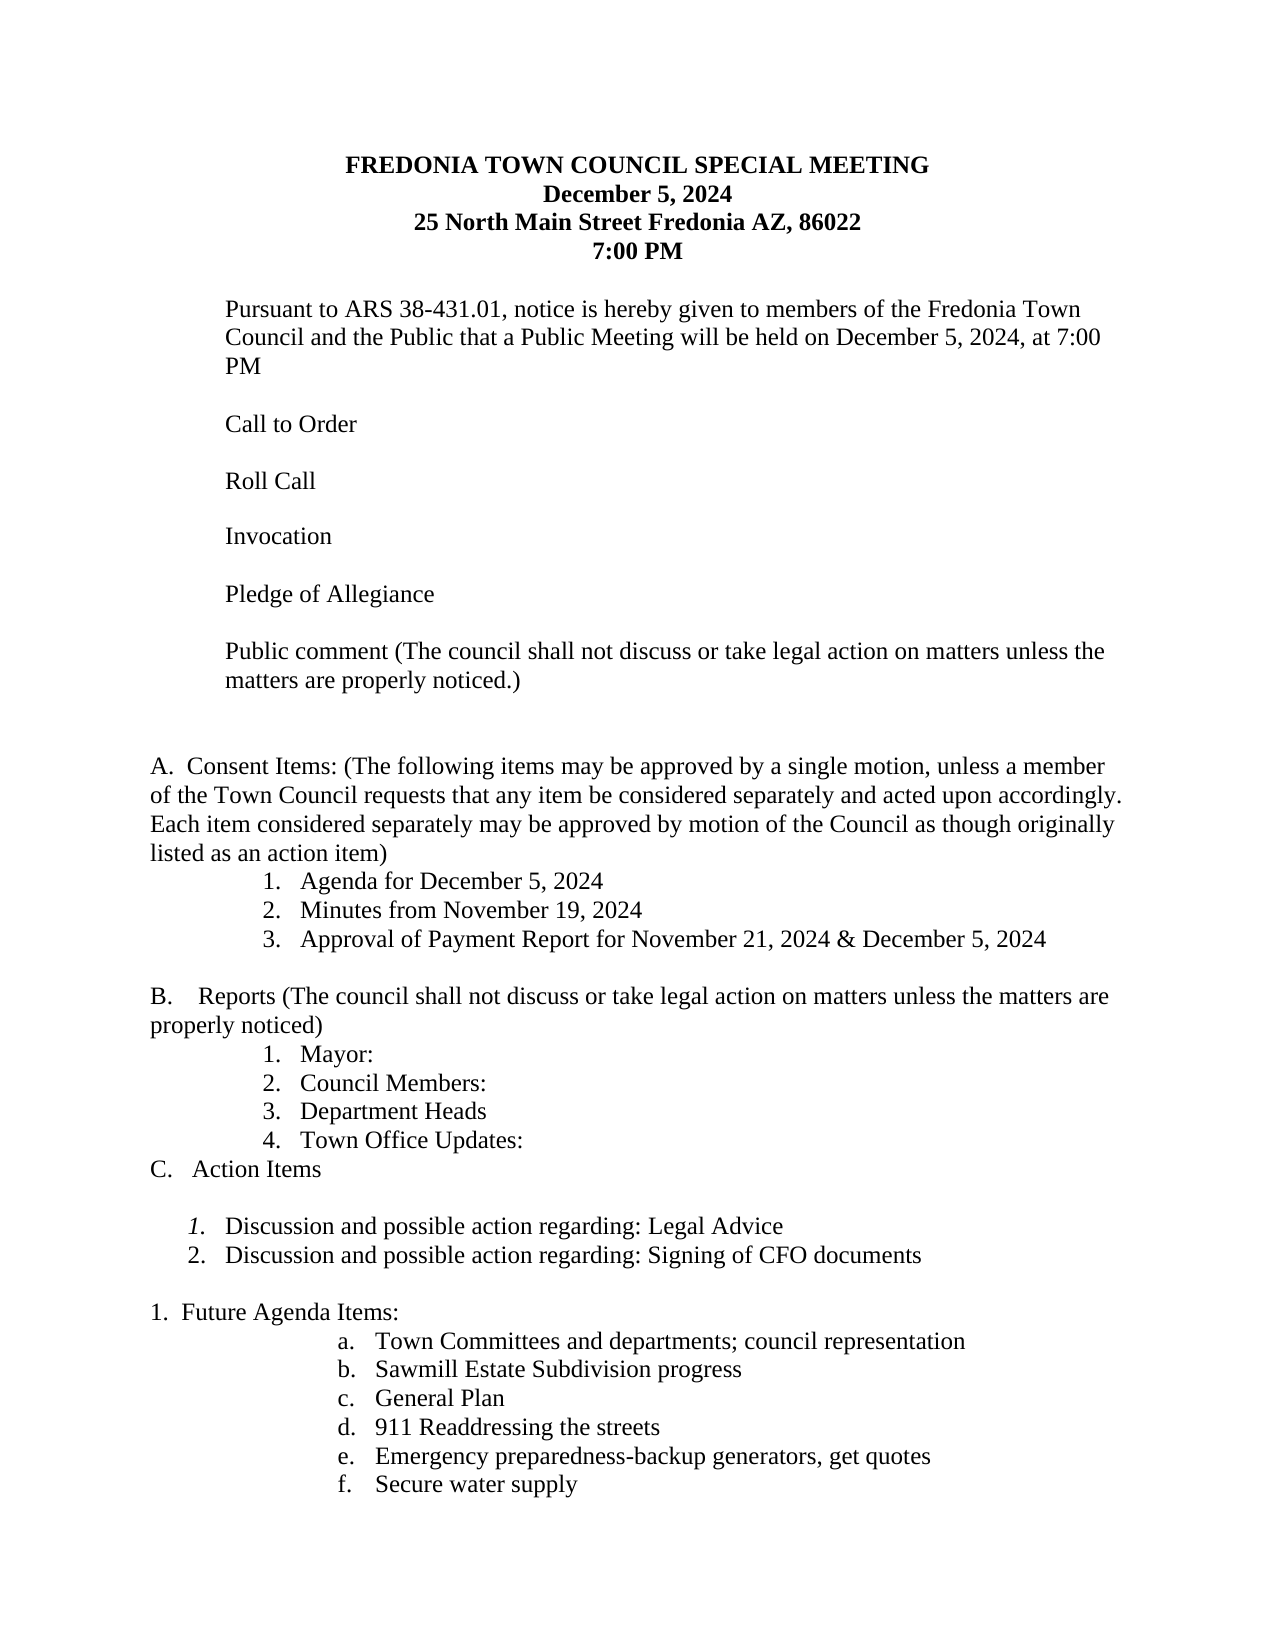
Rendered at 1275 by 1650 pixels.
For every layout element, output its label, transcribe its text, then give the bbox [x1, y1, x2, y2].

text December 5, 2024 [150, 179, 1125, 207]
list Town Office Updates: [262, 1125, 1125, 1154]
text 25 North Main Street Fredonia AZ, 86022 [150, 207, 1125, 236]
list Secure water supply [337, 1469, 1125, 1498]
text B. Reports (The council shall not discuss or take legal action on matters unless the matters are properly noticed) [150, 981, 1125, 1039]
text FREDONIA TOWN COUNCIL SPECIAL MEETING [150, 150, 1125, 179]
text Pursuant to ARS 38-431.01, notice is hereby given to members of the Fredonia Town Council and the Public that a Public Meeting will be held on December 5, 2024, at 7:00 PM [225, 294, 1125, 380]
list Approval of Payment Report for November 21, 2024 & December 5, 2024 [262, 924, 1125, 953]
text Roll Call [150, 466, 1125, 495]
list Sawmill Estate Subdivision progress [337, 1354, 1125, 1383]
list Town Committees and departments; council representation [337, 1326, 1125, 1354]
text A. Consent Items: (The following items may be approved by a single motion, unless a member of the Town Council requests that any item be considered separately and acted upon accordingly. Each item considered separately may be approved by motion of the Council as though originally listed as an action item) [150, 751, 1125, 866]
text 7:00 PM [150, 236, 1125, 265]
list Mayor: [262, 1039, 1125, 1068]
list Discussion and possible action regarding: Legal Advice [187, 1211, 1125, 1240]
list Minutes from November 19, 2024 [262, 895, 1125, 924]
text C. Action Items [150, 1154, 1125, 1183]
text Call to Order [150, 409, 1125, 437]
list General Plan [337, 1383, 1125, 1412]
list Discussion and possible action regarding: Signing of CFO documents [187, 1240, 1125, 1269]
list 911 Readdressing the streets [337, 1412, 1125, 1441]
text Public comment (The council shall not discuss or take legal action on matters unless the matters are properly noticed.) [225, 636, 1125, 694]
list Council Members: [262, 1068, 1125, 1096]
list Emergency preparedness-backup generators, get quotes [337, 1441, 1125, 1469]
list Agenda for December 5, 2024 [262, 866, 1125, 895]
text 1. Future Agenda Items: [150, 1297, 1125, 1326]
text Pledge of Allegiance [225, 579, 1125, 608]
list Department Heads [262, 1096, 1125, 1125]
text Invocation [150, 521, 1125, 550]
